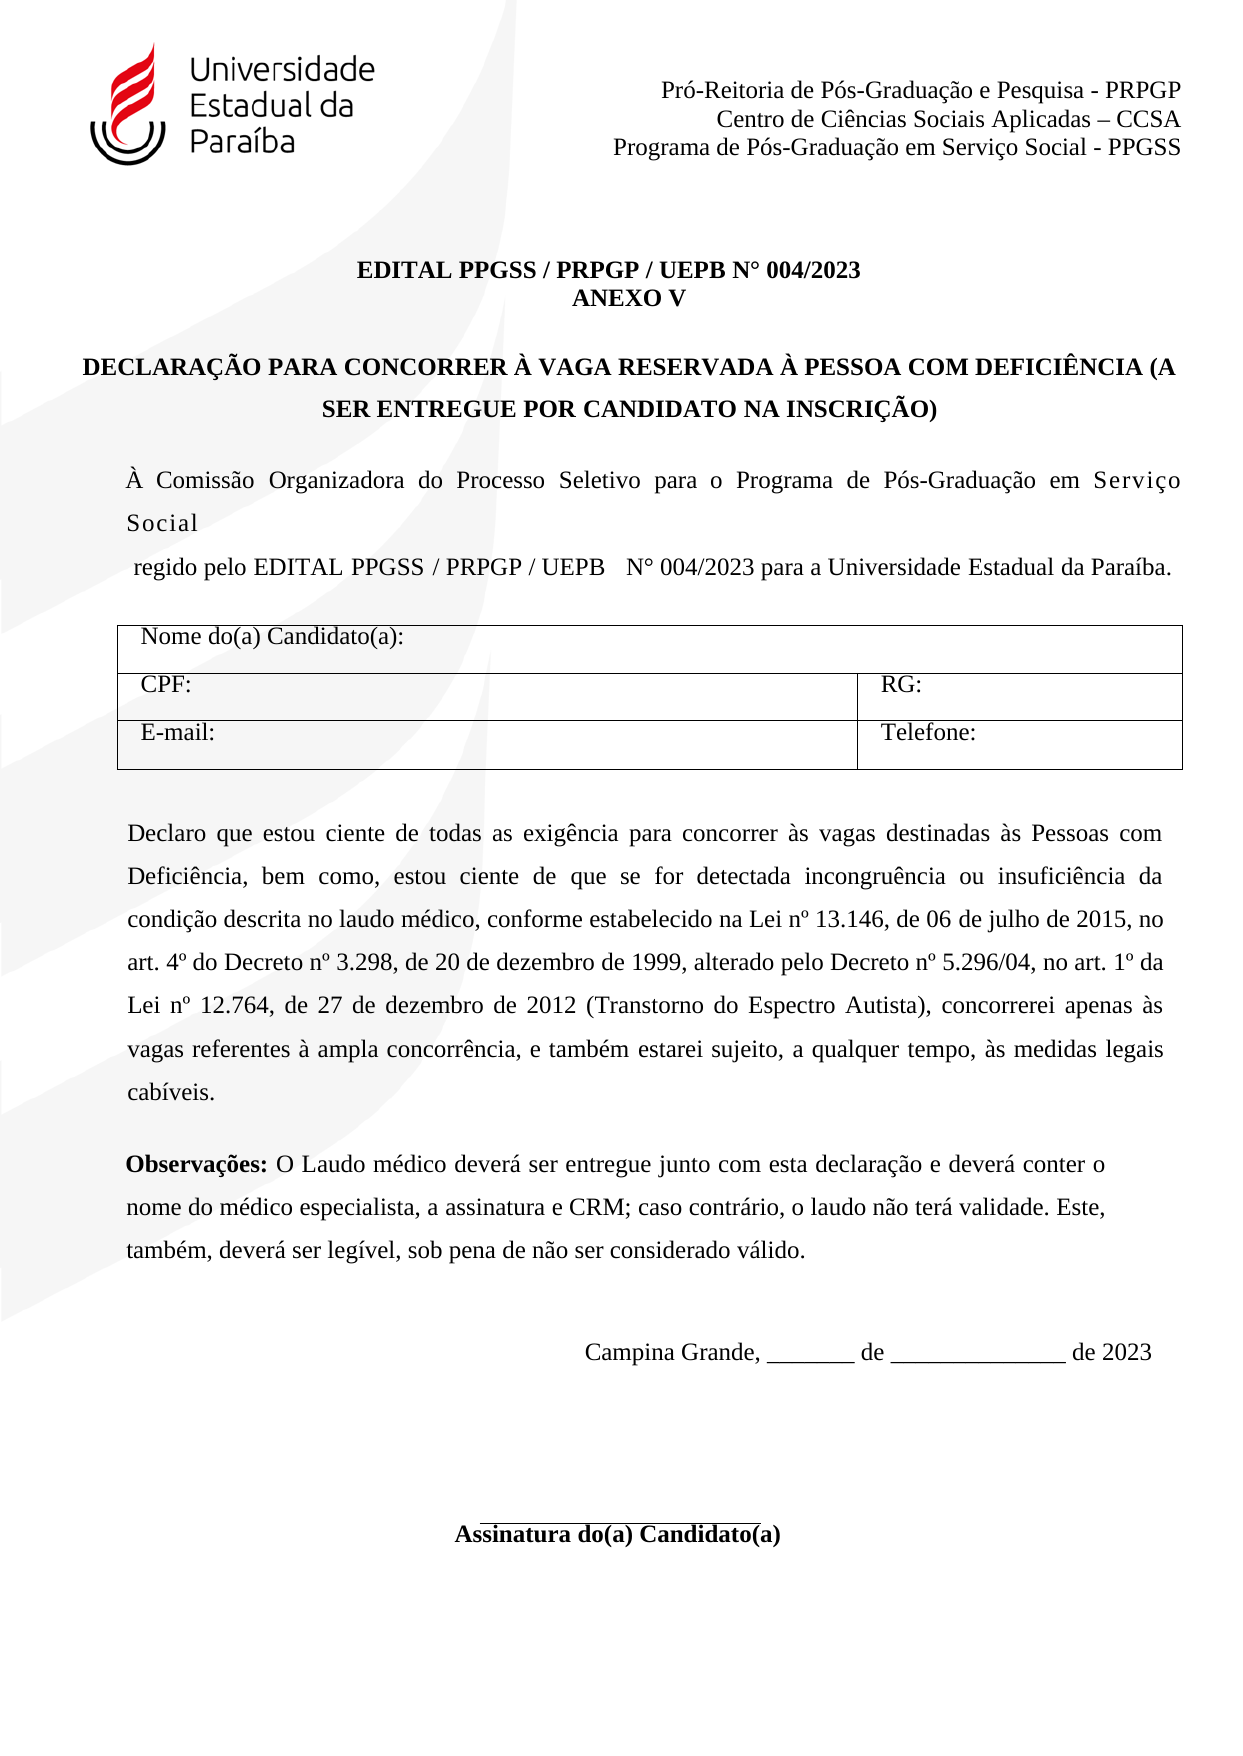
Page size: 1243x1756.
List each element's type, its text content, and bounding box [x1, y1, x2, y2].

table_cell RG: [858, 674, 1182, 720]
text regido pelo EDITAL PPGSS / PRPGP / UEPB N° 004/2023 para a Universidade Estadual da Paraíba. [125, 552, 1181, 580]
text À Comissão Organizadora do Processo Seletivo para o Programa de Pós-Graduação em Serviço Social [125, 465, 1181, 537]
text DECLARAÇÃO PARA CONCORRER À VAGA RESERVADA À PESSOA COM DEFICIÊNCIA (A SER ENTREGUE POR CANDIDATO NA INSCRIÇÃO) [77, 352, 1181, 423]
picture [0, 0, 1242, 1754]
text Observações: O Laudo médico deverá ser entregue junto com esta declaração e deverá conter o nome do médico especialista, a assinatura e CRM; caso contrário, o laudo não terá validade. Este, também, deverá ser legível, sob pena de não ser considerado válido. [125, 1149, 1107, 1264]
table_header Nome do(a) Candidato(a): [118, 626, 1182, 673]
text Declaro que estou ciente de todas as exigência para concorrer às vagas destinadas às Pessoas com Deficiência, bem como, estou ciente de que se for detectada incongruência ou insuficiência da condição descrita no laudo médico, conforme estabelecido na Lei nº 13.146, de 06 de julho de 2015, no art. 4º do Decreto nº 3.298, de 20 de dezembro de 1999, alterado pelo Decreto nº 5.296/04, no art. 1º da Lei nº 12.764, de 27 de dezembro de 2012 (Transtorno do Espectro Autista), concorrerei apenas às vagas referentes à ampla concorrência, e também estarei sujeito, a qualquer tempo, às medidas legais cabíveis. [127, 818, 1163, 1106]
text EDITAL PPGSS / PRPGP / UEPB N° 004/2023 [77, 259, 1141, 283]
table_cell E-mail: [118, 721, 857, 768]
text Assinatura do(a) Candidato(a) [77, 1519, 1159, 1548]
text ANEXO V [77, 283, 1181, 312]
text Campina Grande, _______ de ______________ de 2023 [74, 1337, 1152, 1366]
table_cell CPF: [118, 674, 857, 720]
table_cell Telefone: [858, 721, 1182, 768]
